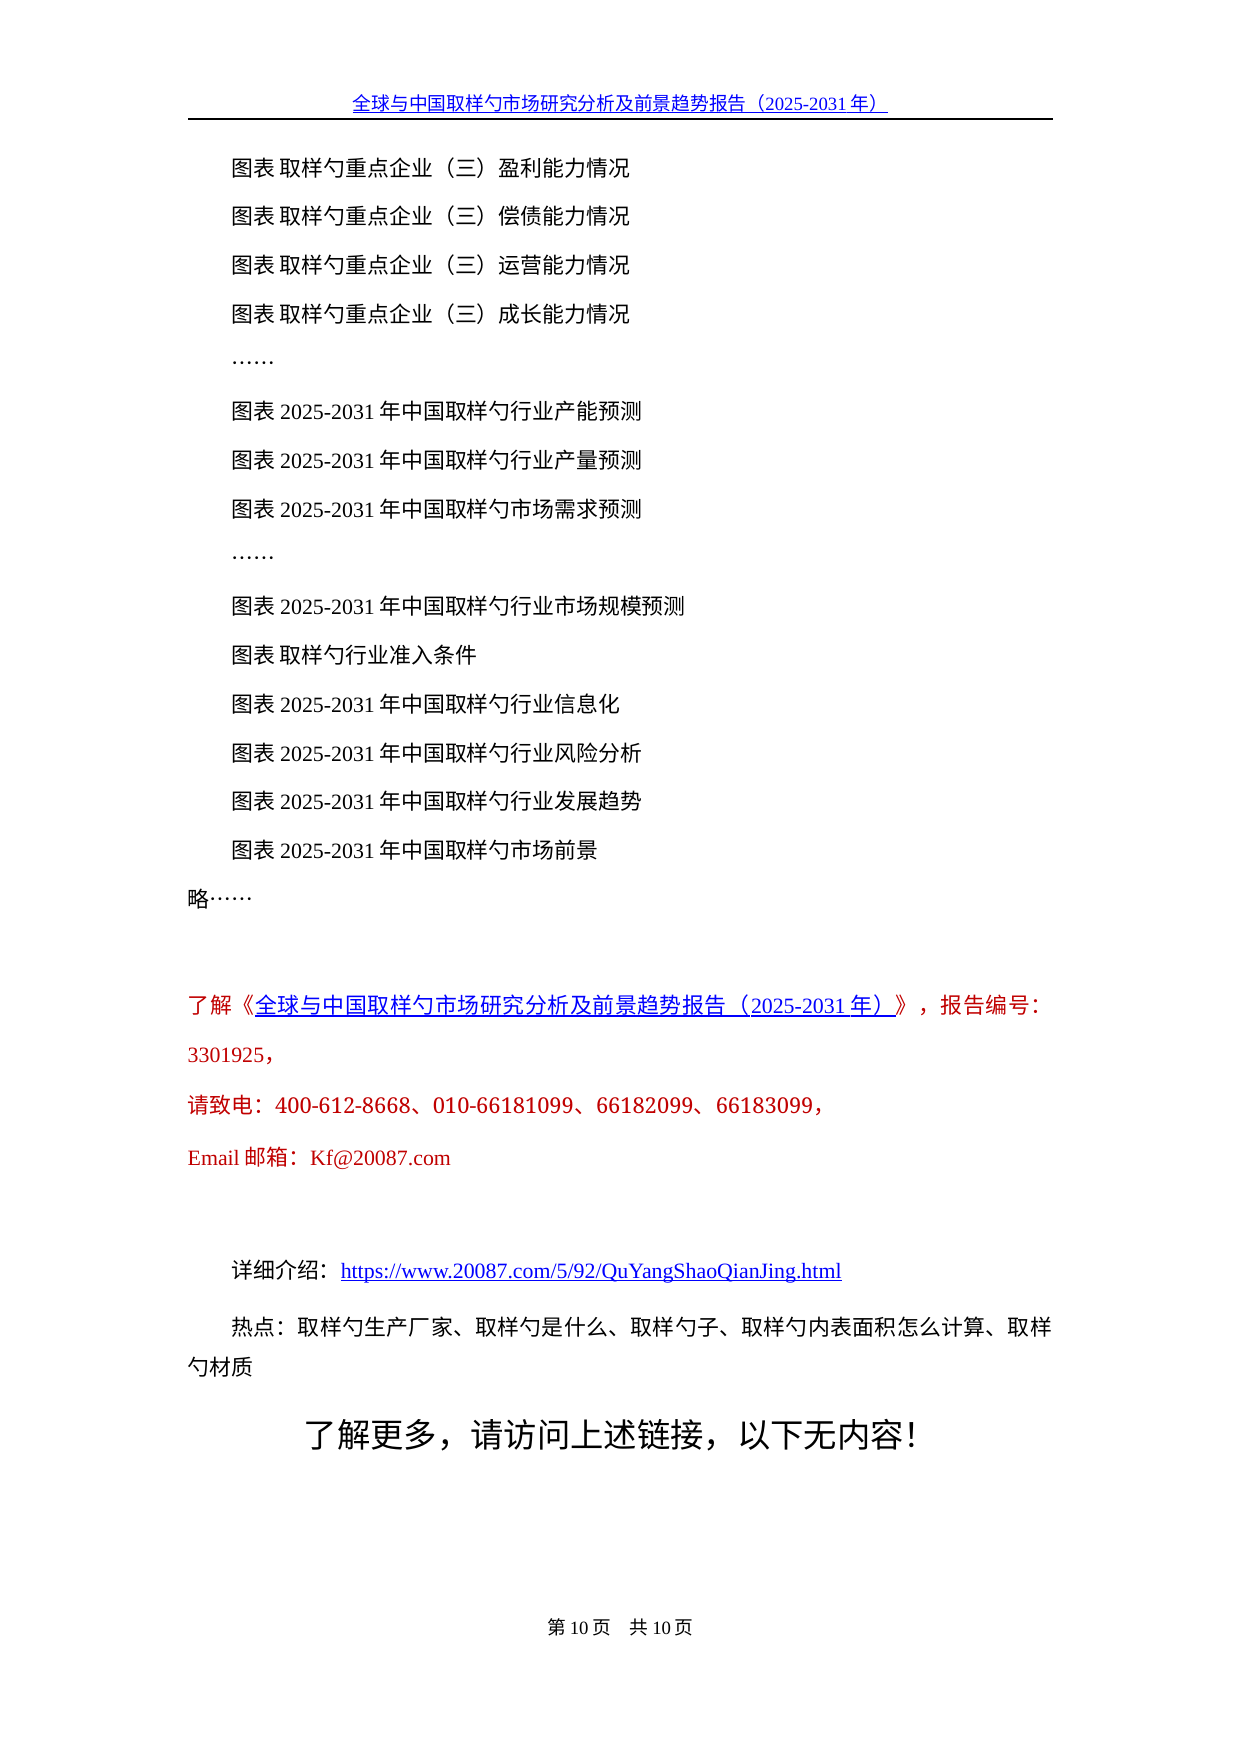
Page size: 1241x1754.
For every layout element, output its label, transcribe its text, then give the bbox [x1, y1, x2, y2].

text 热点：取样勺生产厂家、取样勺是什么、取样勺子、取样勺内表面积怎么计算、取样勺材质 [187, 1309, 1053, 1382]
text Email邮箱：Kf@20087.com [187, 1140, 1053, 1172]
text 请致电：400-612-8668、010-66181099、66182099、66183099， [187, 1088, 1053, 1121]
title 了解更多，请访问上述链接，以下无内容！ [187, 1400, 1053, 1465]
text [187, 150, 1053, 914]
text 详细介绍：https://www.20087.com/5/92/QuYangShaoQianJing.html [187, 1253, 1053, 1285]
text 了解《全球与中国取样勺市场研究分析及前景趋势报告（2025-2031年）》，报告编号：3301925， [187, 988, 1053, 1069]
